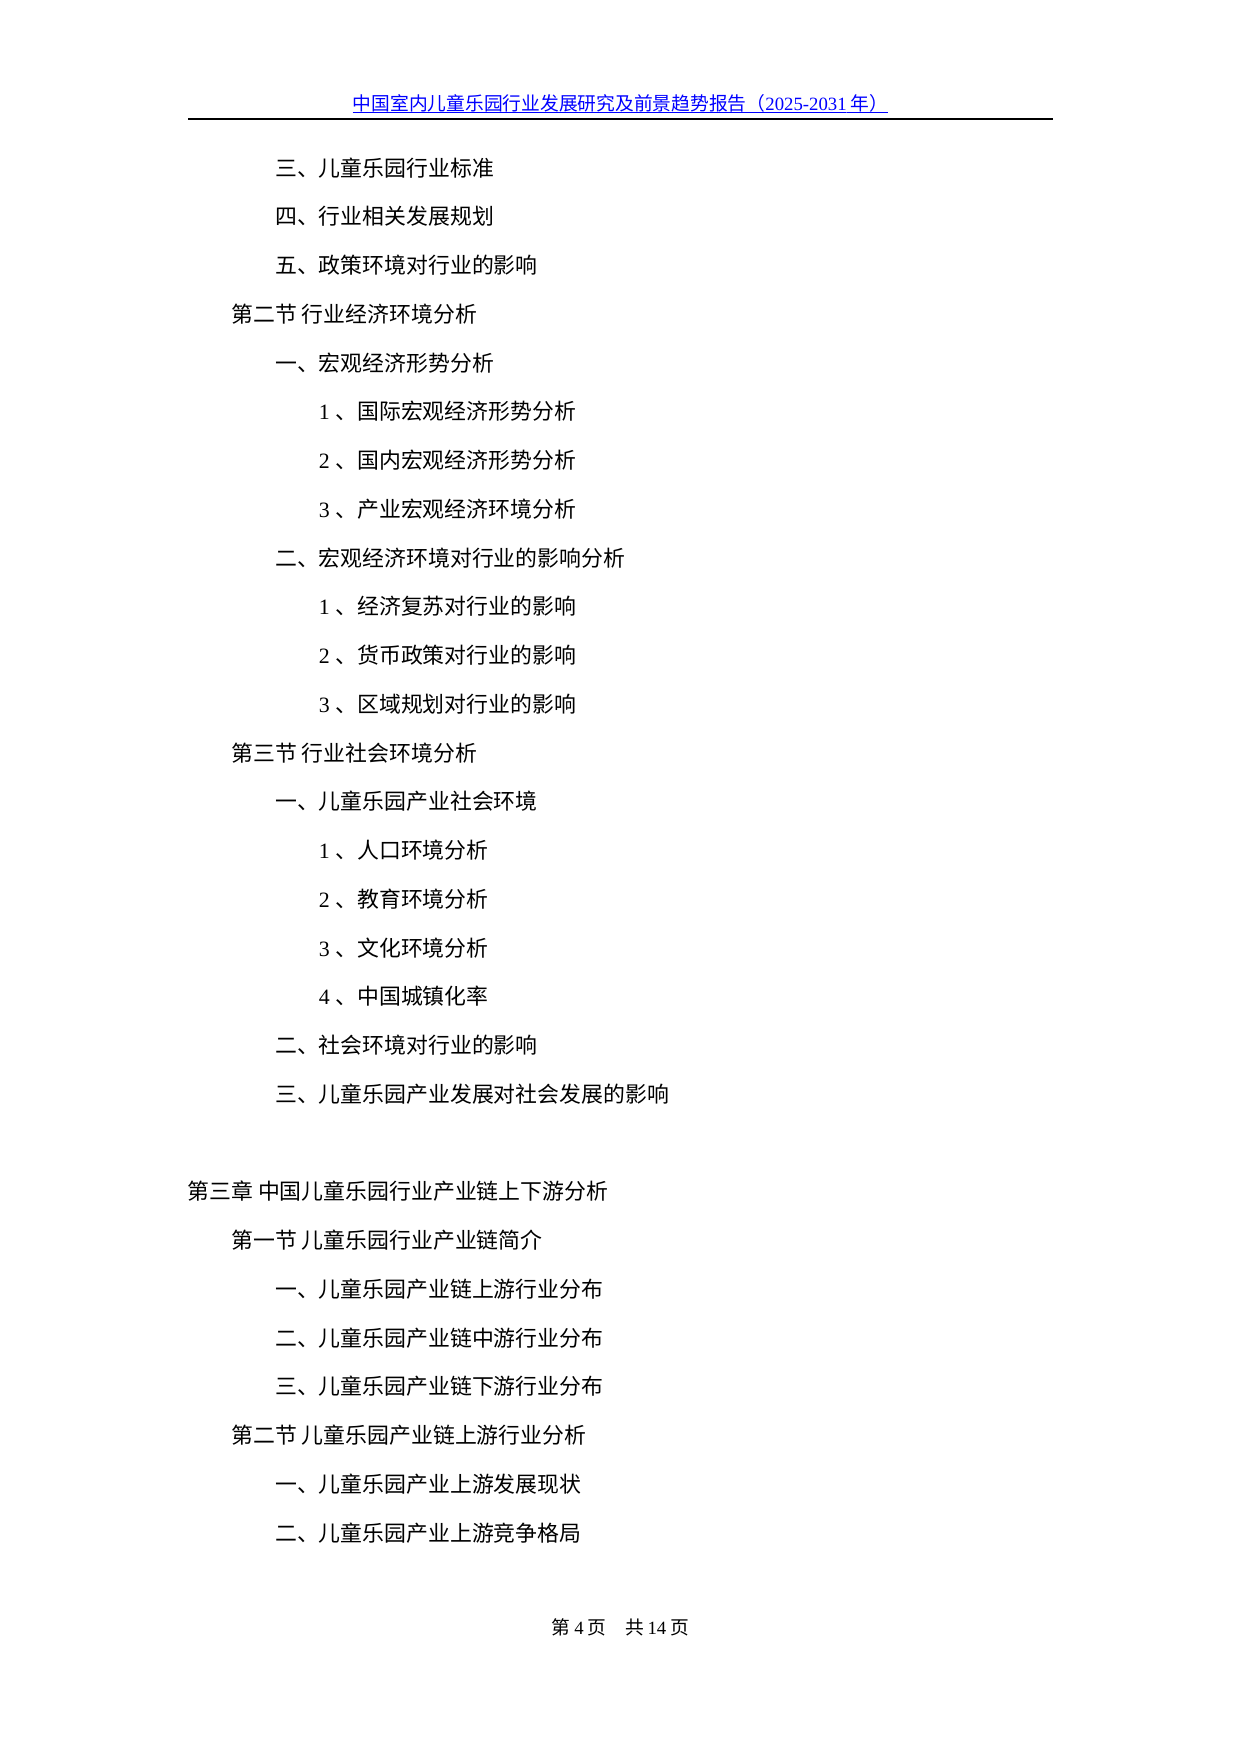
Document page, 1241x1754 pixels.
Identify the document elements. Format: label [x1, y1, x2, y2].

text [187, 150, 1053, 1548]
